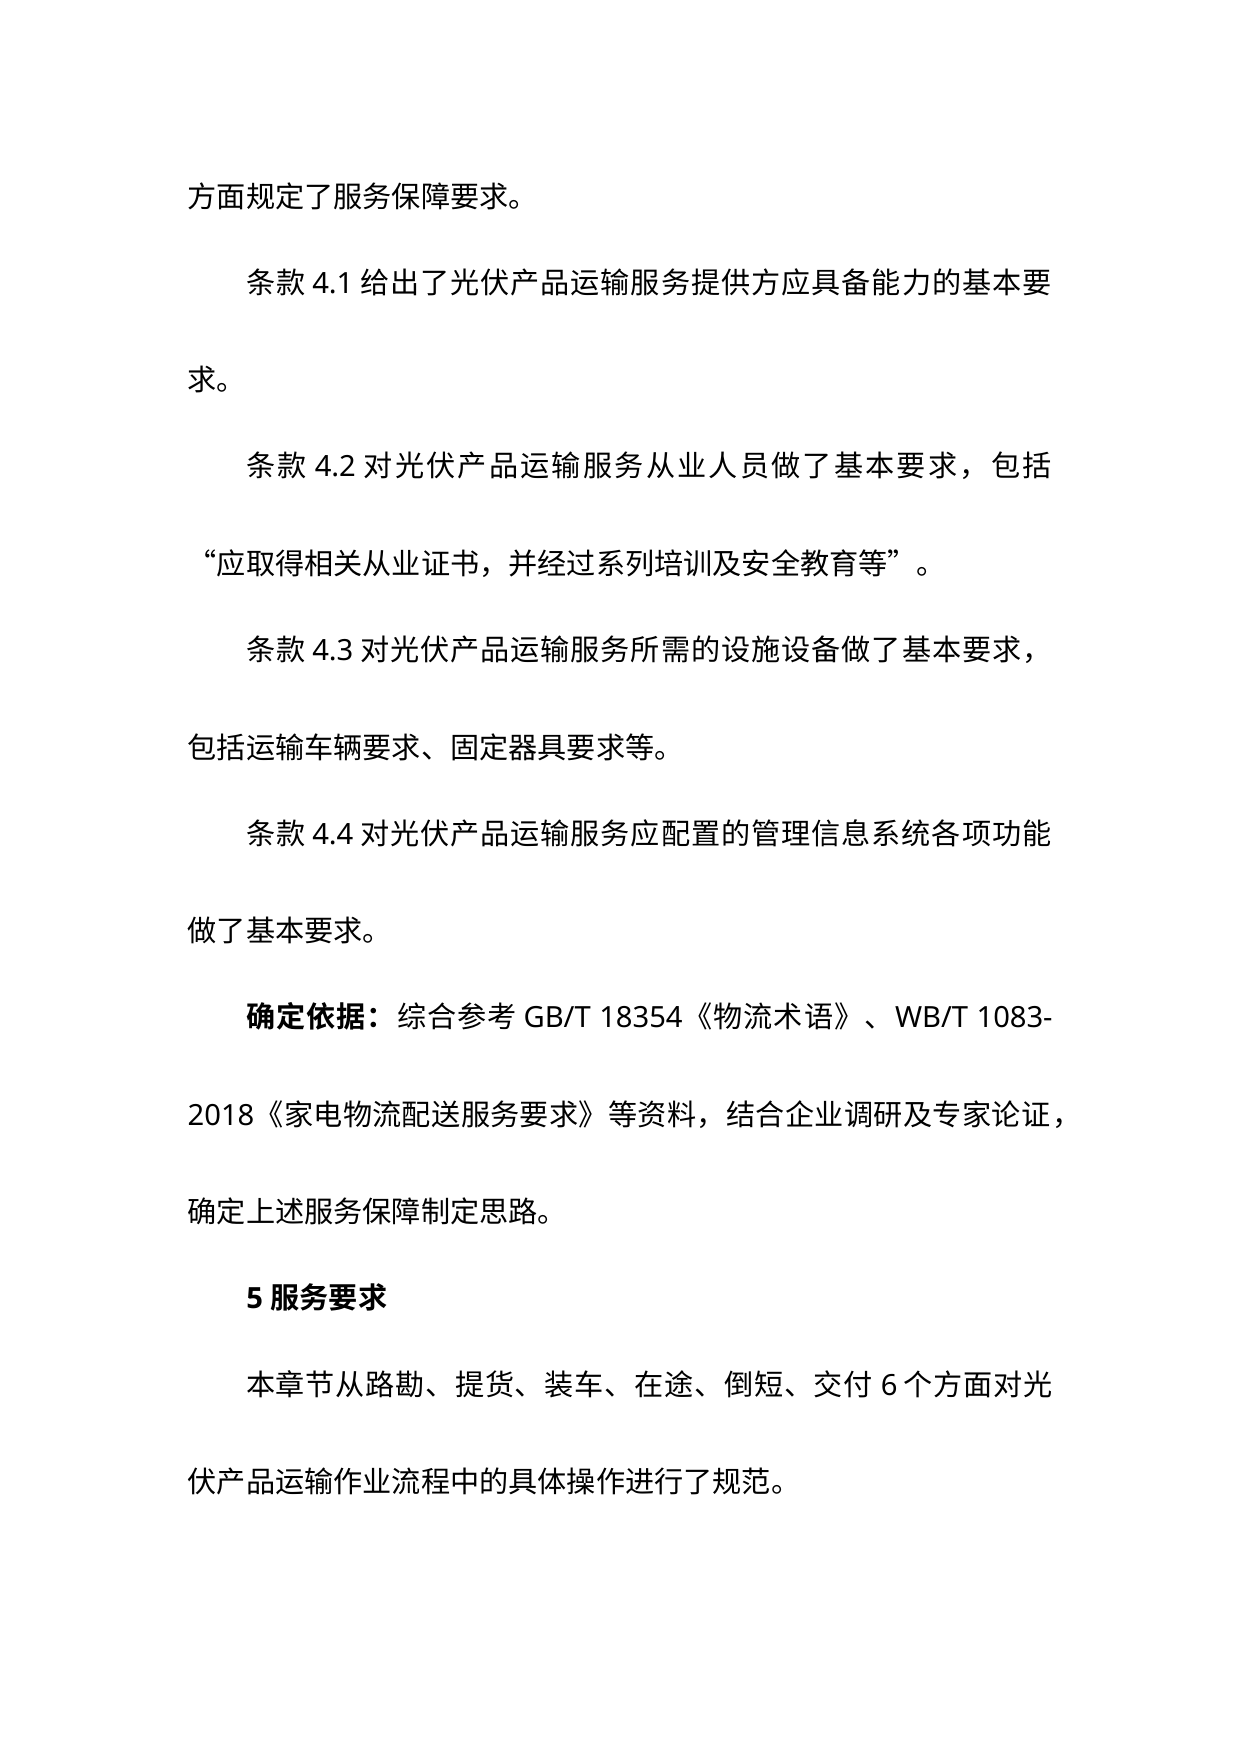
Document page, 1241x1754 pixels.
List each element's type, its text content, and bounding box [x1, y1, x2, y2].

text 5 服务要求 [187, 1264, 1053, 1329]
text 条款4.1给出了光伏产品运输服务提供方应具备能力的基本要求。 [187, 248, 1053, 411]
text 本章节从路勘、提货、装车、在途、倒短、交付6个方面对光伏产品运输作业流程中的具体操作进行了规范。 [187, 1350, 1053, 1512]
text 条款4.3对光伏产品运输服务所需的设施设备做了基本要求，包括运输车辆要求、固定器具要求等。 [187, 615, 1053, 778]
text 条款4.4对光伏产品运输服务应配置的管理信息系统各项功能做了基本要求。 [187, 799, 1053, 962]
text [187, 162, 1053, 227]
text 条款4.2对光伏产品运输服务从业人员做了基本要求，包括“应取得相关从业证书，并经过系列培训及安全教育等”。 [187, 432, 1053, 594]
text 确定依据：综合参考GB/T 18354《物流术语》、WB/T 1083-2018《家电物流配送服务要求》等资料，结合企业调研及专家论证，确定上述服务保障制定思路。 [187, 983, 1053, 1243]
